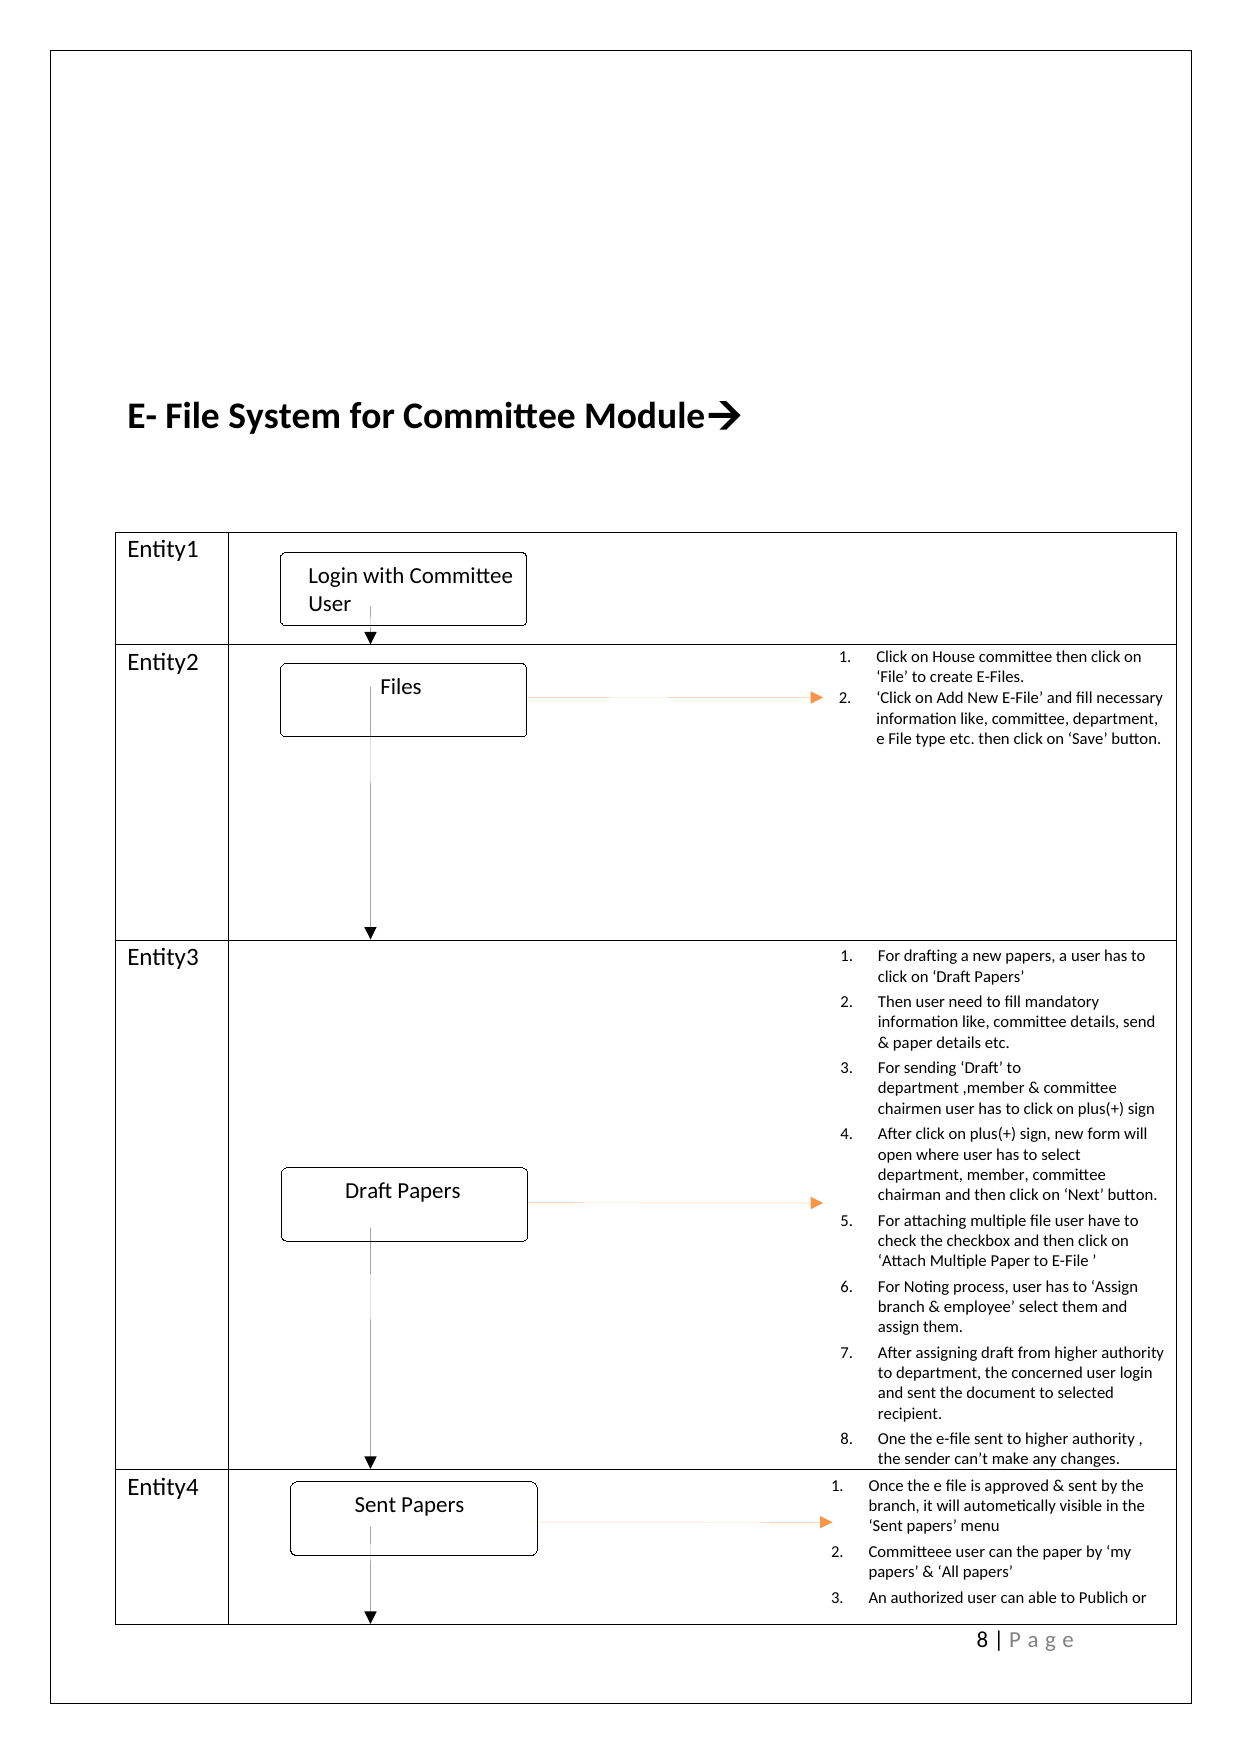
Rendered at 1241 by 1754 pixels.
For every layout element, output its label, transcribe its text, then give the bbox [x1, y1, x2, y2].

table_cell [229, 1470, 1176, 1624]
table_cell Click on House committee then click on ‘File’ to create E-Files. ‘Click on Add New E-File’ and fill necessary information like, committee, department, e File type etc. then click on ‘Save’ button. [229, 645, 1176, 939]
table_cell Entity3 [116, 941, 228, 1469]
table_cell For drafting a new papers, a user has to click on ‘Draft Papers’ Then user need to fill mandatory information like, committee details, send & paper details etc. For sending ‘Draft’ to department ,member & committee chairmen user has to click on plus(+) sign After click on plus(+) sign, new form will open where user has to select department, member, committee chairman and then click on ‘Next’ button. For attaching multiple file user have to check the checkbox and then click on ‘Attach Multiple Paper to E-File ’ For Noting process, user has to ‘Assign branch & employee’ select them and assign them. After assigning draft from higher authority to department, the concerned user login and sent the document to selected recipient. One the e-file sent to higher authority , the sender can’t make any changes. [229, 941, 1176, 1469]
text E- File System for Committee Module [127, 392, 1191, 438]
table_header Entity1 [116, 533, 228, 644]
table_cell Entity2 [116, 645, 228, 939]
table_cell Entity4 [116, 1470, 228, 1624]
table_header [229, 533, 1176, 644]
